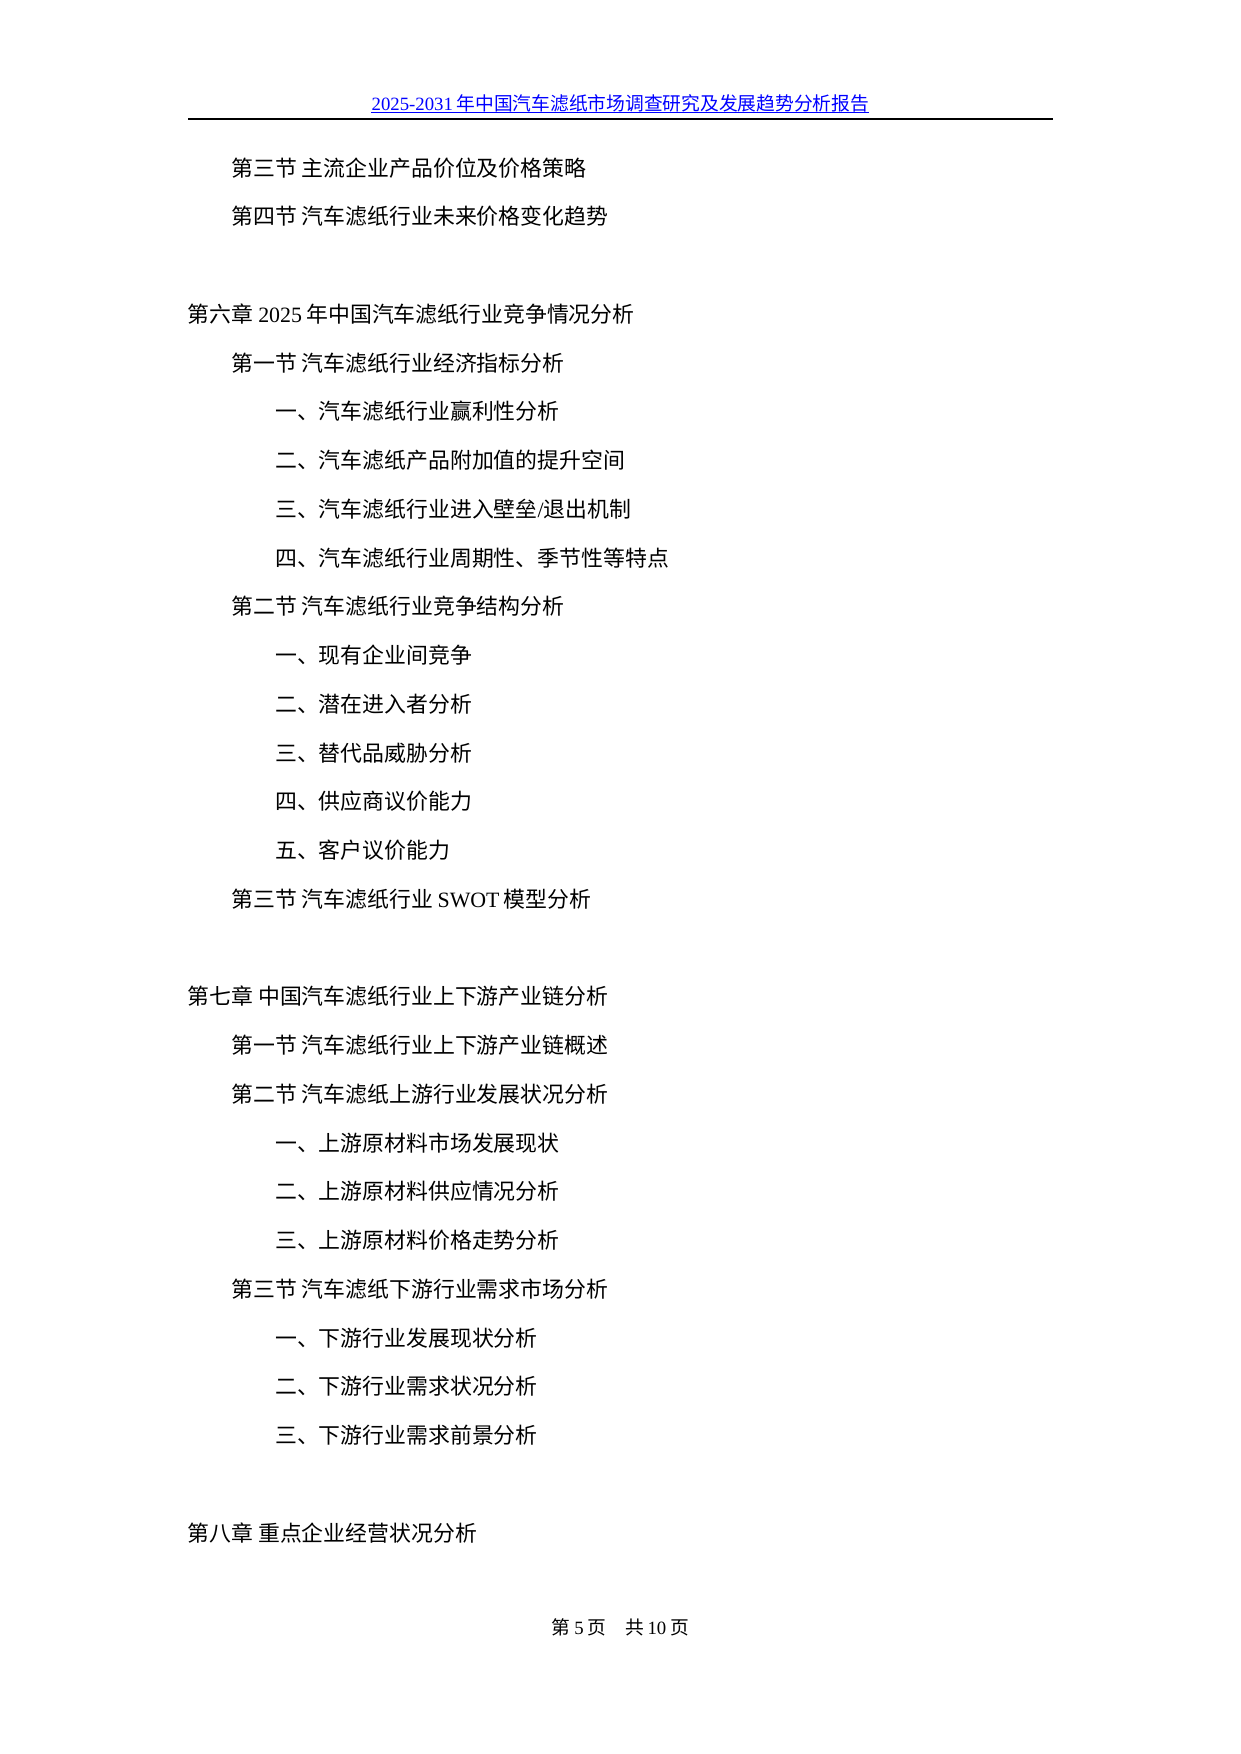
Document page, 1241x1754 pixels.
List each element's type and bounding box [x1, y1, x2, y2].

text [187, 150, 1053, 1548]
